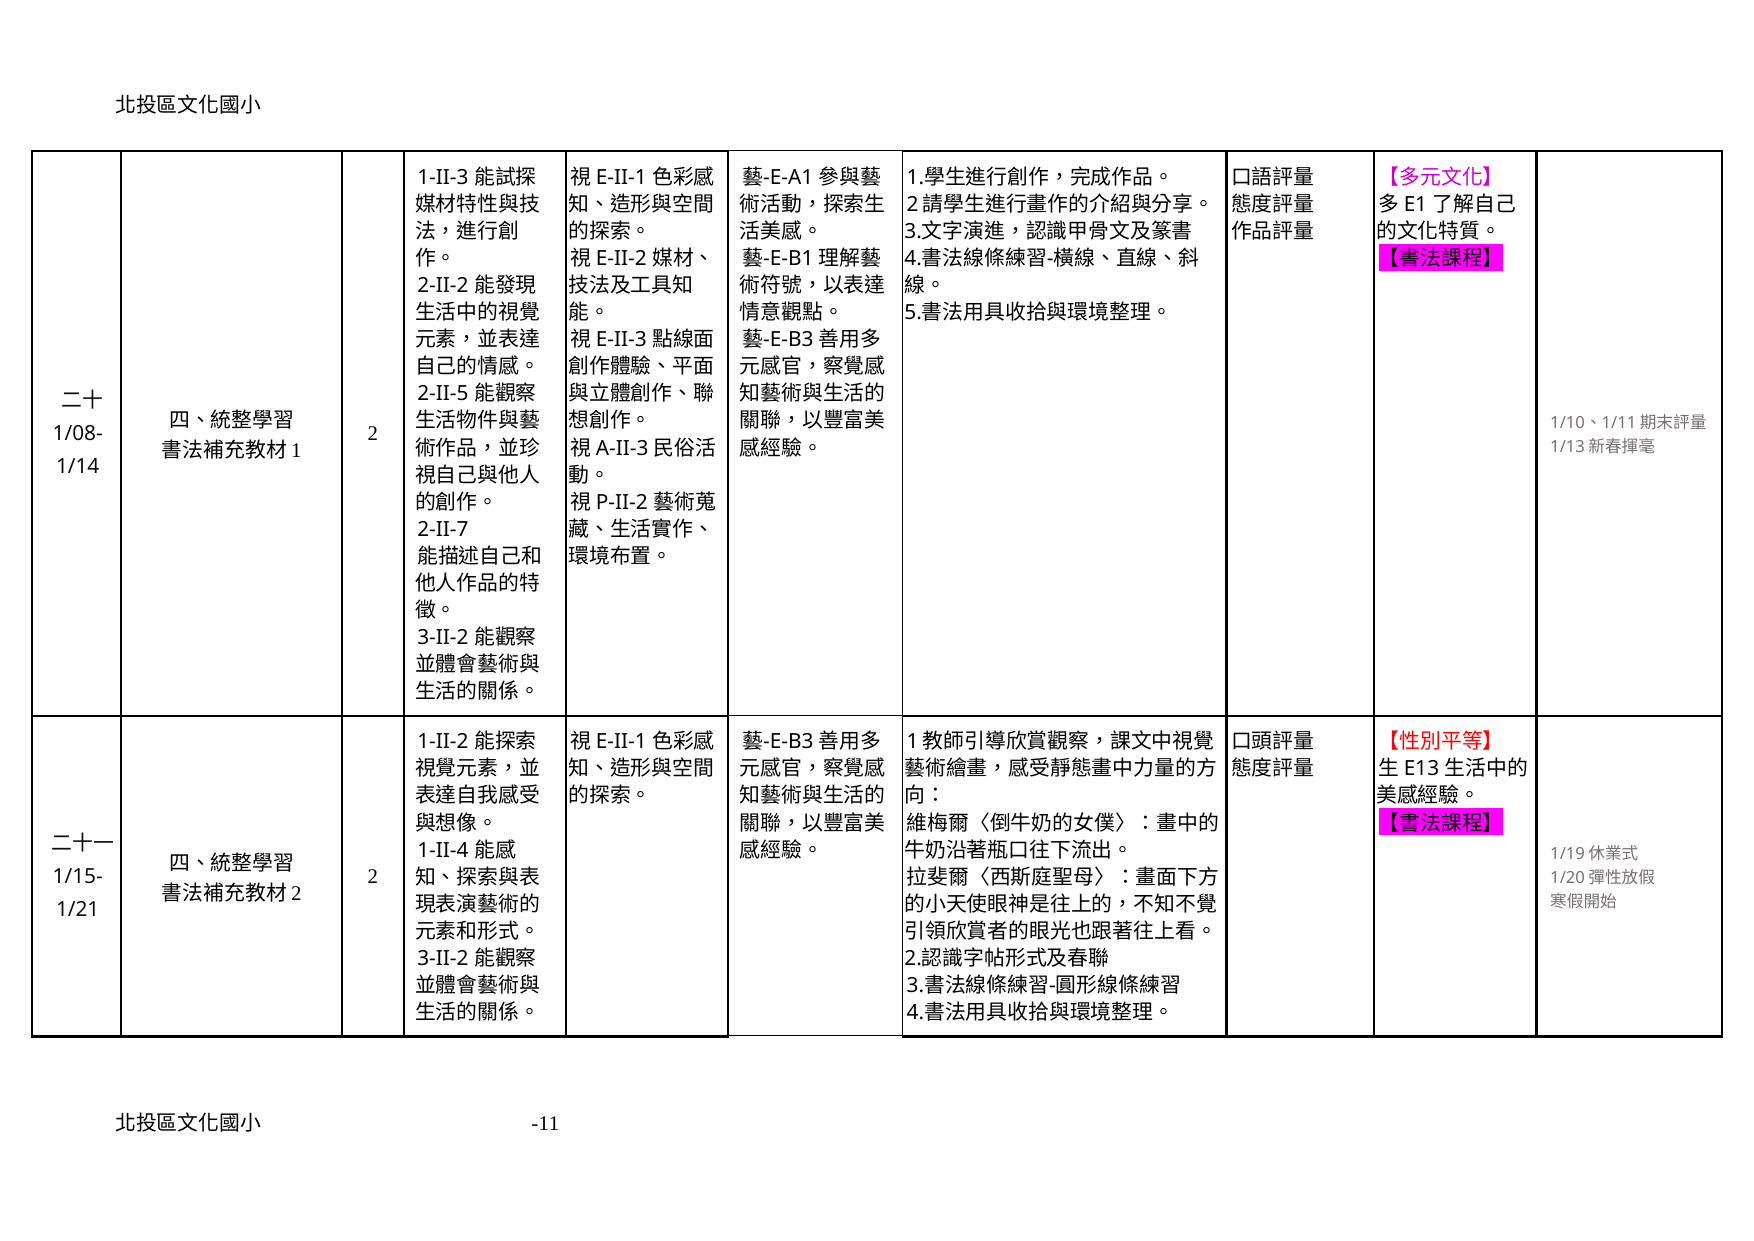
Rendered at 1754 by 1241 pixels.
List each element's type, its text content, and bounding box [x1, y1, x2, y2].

table_cell 1-II-2 能探索視覺元素，並表達自我感受與想像。 1-II-4 能感知、探索與表現表演藝術的元素和形式。 3-II-2 能觀察並體會藝術與生活的關係。 [405, 717, 565, 1035]
table_cell 【性別平等】 生E13 生活中的美感經驗。 【書法課程】 [1375, 717, 1535, 1035]
table_cell 1-II-3 能試探媒材特性與技法，進行創作。 2-II-2 能發現生活中的視覺元素，並表達自己的情感。 2-II-5 能觀察生活物件與藝術作品，並珍視自己與他人的創作。 2-II-7 能描述自己和他人作品的特徵。 3-II-2 能觀察並體會藝術與生活的關係。 [405, 152, 565, 714]
table_cell 口語評量 態度評量 作品評量 [1228, 152, 1373, 714]
table_cell 視E-II-1 色彩感知、造形與空間的探索。 視E-II-2 媒材、技法及工具知能。 視E-II-3 點線面創作體驗、平面與立體創作、聯想創作。 視A-II-3 民俗活動。 視P-II-2 藝術蒐藏、生活實作、環境布置。 [567, 152, 727, 714]
table_cell 四、統整學習 書法補充教材2 [122, 717, 341, 1035]
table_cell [729, 151, 902, 714]
table_cell 二十 1/08- 1/14 [33, 152, 120, 714]
table_cell 【多元文化】 多E1 了解自己的文化特質。 【書法課程】 [1375, 152, 1535, 714]
table_cell 2 [343, 152, 403, 714]
table_cell 1教師引導欣賞觀察，課文中視覺藝術繪畫，感受靜態畫中力量的方向： 維梅爾〈倒牛奶的女僕〉：畫中的牛奶沿著瓶口往下流出。 拉斐爾〈西斯庭聖母〉：畫面下方的小天使眼神是往上的，不知不覺引領欣賞者的眼光也跟著往上看。 2.認識字帖形式及春聯 3.書法線條練習-圓形線條練習 4.書法用具收拾與環境整理。 [903, 717, 1225, 1035]
table_cell 1/10、1/11期末評量 1/13新春揮毫 [1538, 152, 1721, 714]
table_cell 視E-II-1 色彩感知、造形與空間的探索。 [567, 717, 727, 1035]
table_cell 1/19休業式 1/20彈性放假 寒假開始 [1538, 717, 1721, 1035]
table_cell 1.學生進行創作，完成作品。 2請學生進行畫作的介紹與分享。 3.文字演進，認識甲骨文及篆書 4.書法線條練習-橫線、直線、斜線。 5.書法用具收拾與環境整理。 [903, 152, 1225, 714]
table_cell 藝-E-B3 善用多元感官，察覺感知藝術與生活的關聯，以豐富美感經驗。 [729, 716, 902, 1035]
table_cell 二十一 1/15- 1/21 [33, 717, 120, 1035]
table_cell 2 [343, 717, 403, 1035]
table_cell 四、統整學習 書法補充教材1 [122, 152, 341, 714]
table_cell 口頭評量 態度評量 [1228, 717, 1373, 1035]
